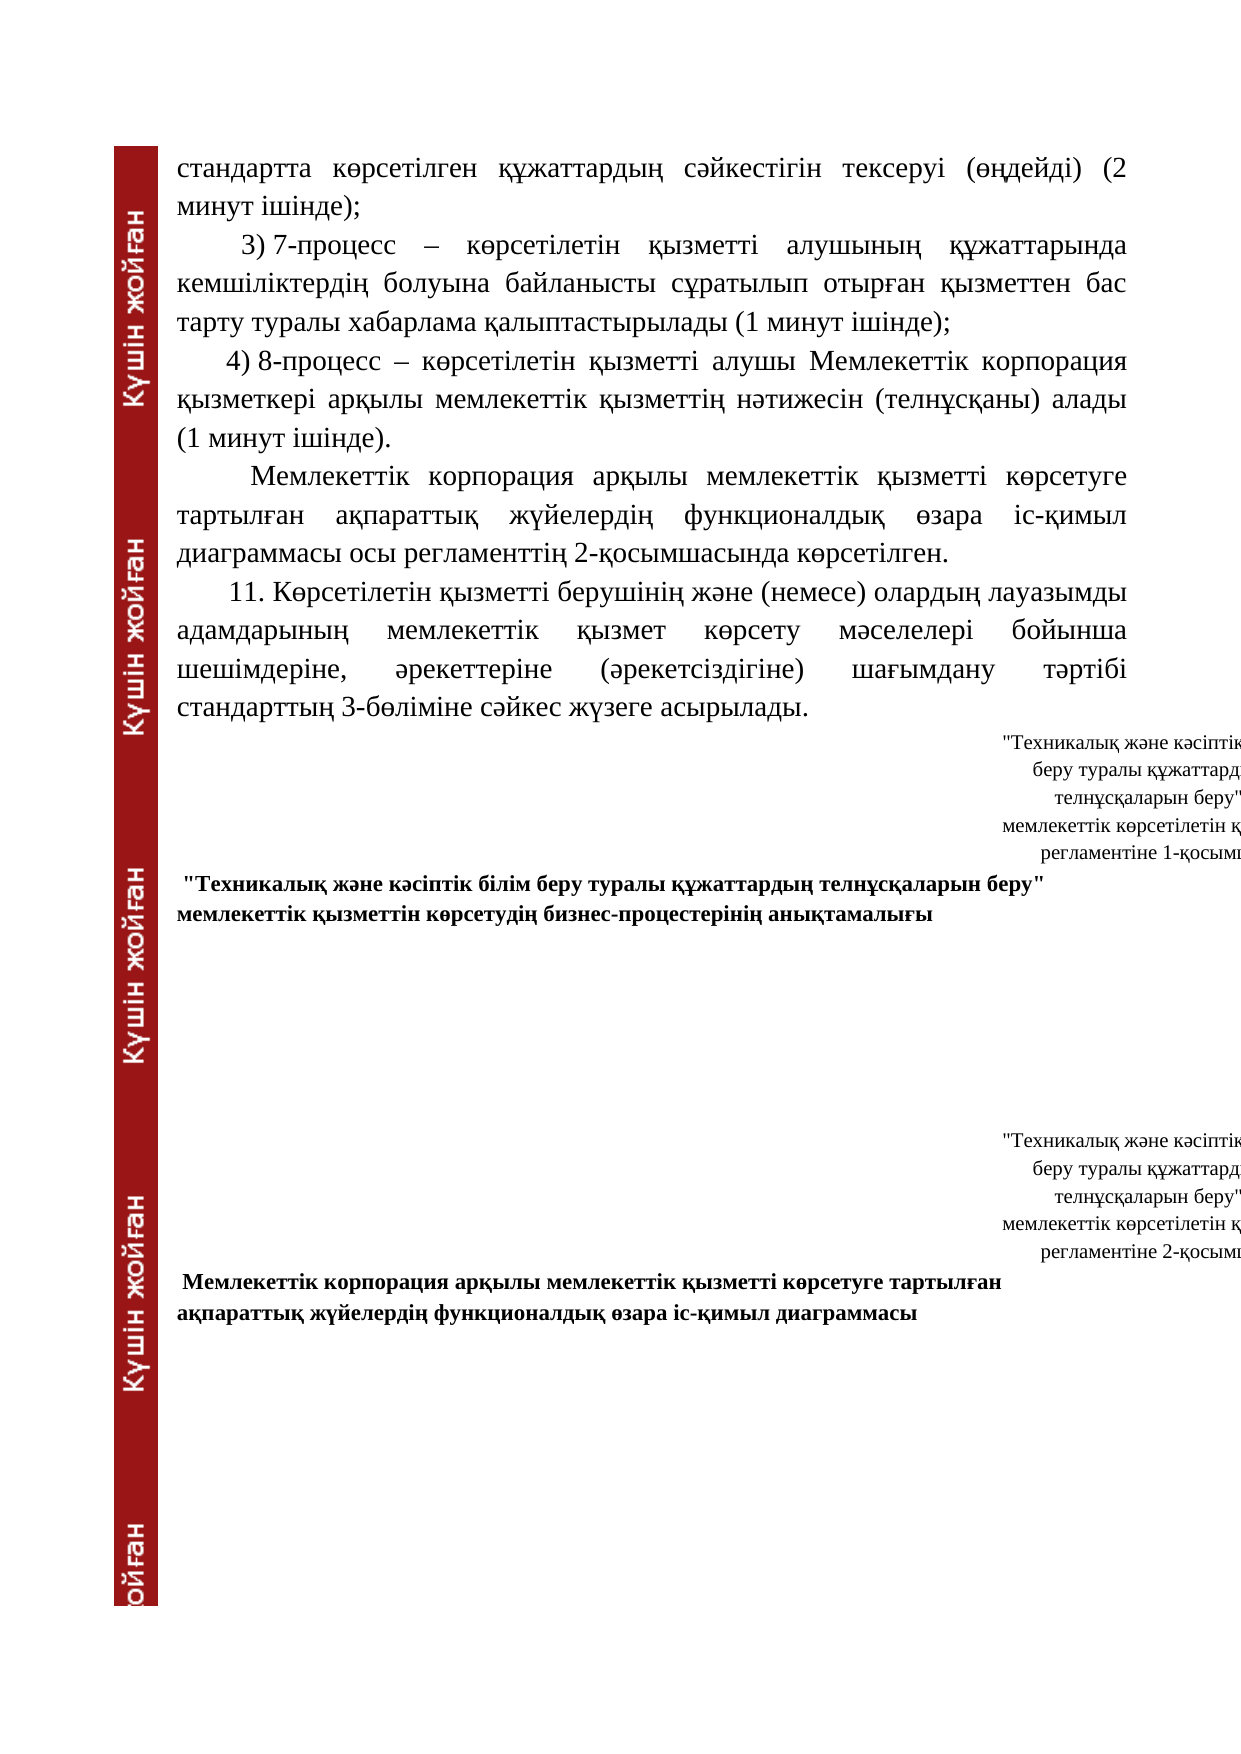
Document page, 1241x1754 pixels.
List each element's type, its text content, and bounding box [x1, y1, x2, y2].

table_header "Техникалық және кәсіптік білім беру туралы құжаттардың телнұсқаларын беру" мемлекеттік көрсетілетін қызмет регламентіне 1-қосымша [912, 728, 1240, 869]
text 3) 7-процесс – көрсетілетін қызметті алушының құжаттарында кемшіліктердің болуына байланысты сұратылып отырған қызметтен бас тарту туралы хабарлама қалыптастырылады (1 минут ішінде); [112, 227, 1128, 338]
picture [114, 453, 158, 458]
table_header [101, 1127, 912, 1268]
text 11. Көрсетілетін қызметті берушінің және (немесе) олардың лауазымды адамдарының мемлекеттік қызмет көрсету мәселелері бойынша шешімдеріне, әрекеттеріне (әрекетсіздігіне) шағымдану тәртібі стандарттың 3-бөліміне сәйкес жүзеге асырылады. [112, 574, 1128, 723]
table_header "Техникалық және кәсіптік білім беру туралы құжаттардың телнұсқаларын беру" мемлекеттік көрсетілетін қызмет регламентіне 2-қосымша [912, 1127, 1240, 1268]
text Мемлекеттік корпорация арқылы мемлекеттік қызметті көрсетуге тартылған ақпараттық жүйелердің функционалдық өзара іс-қимыл диаграммасы осы регламенттің 2-қосымшасында көрсетілген. [112, 458, 1128, 569]
text Мемлекеттік корпорация арқылы мемлекеттік қызметті көрсетуге тартылған ақпараттық жүйелердің функционалдық өзара іс-қимыл диаграммасы [112, 1268, 1128, 1325]
picture [114, 146, 158, 150]
table_header [101, 728, 912, 869]
text "Техникалық және кәсіптік білім беру туралы құжаттардың телнұсқаларын беру" мемлекеттік қызметтін көрсетудің бизнес-процестерінің анықтамалығы [112, 869, 1128, 926]
picture [114, 723, 158, 728]
picture [114, 338, 158, 343]
picture [114, 222, 158, 227]
picture [114, 1325, 158, 1606]
picture [114, 926, 158, 1127]
picture [114, 569, 158, 574]
text 4) 8-процесс – көрсетілетін қызметті алушы Мемлекеттік корпорация қызметкері арқылы мемлекеттік қызметтің нәтижесін (телнұсқаны) алады (1 минут ішінде). [112, 343, 1128, 453]
